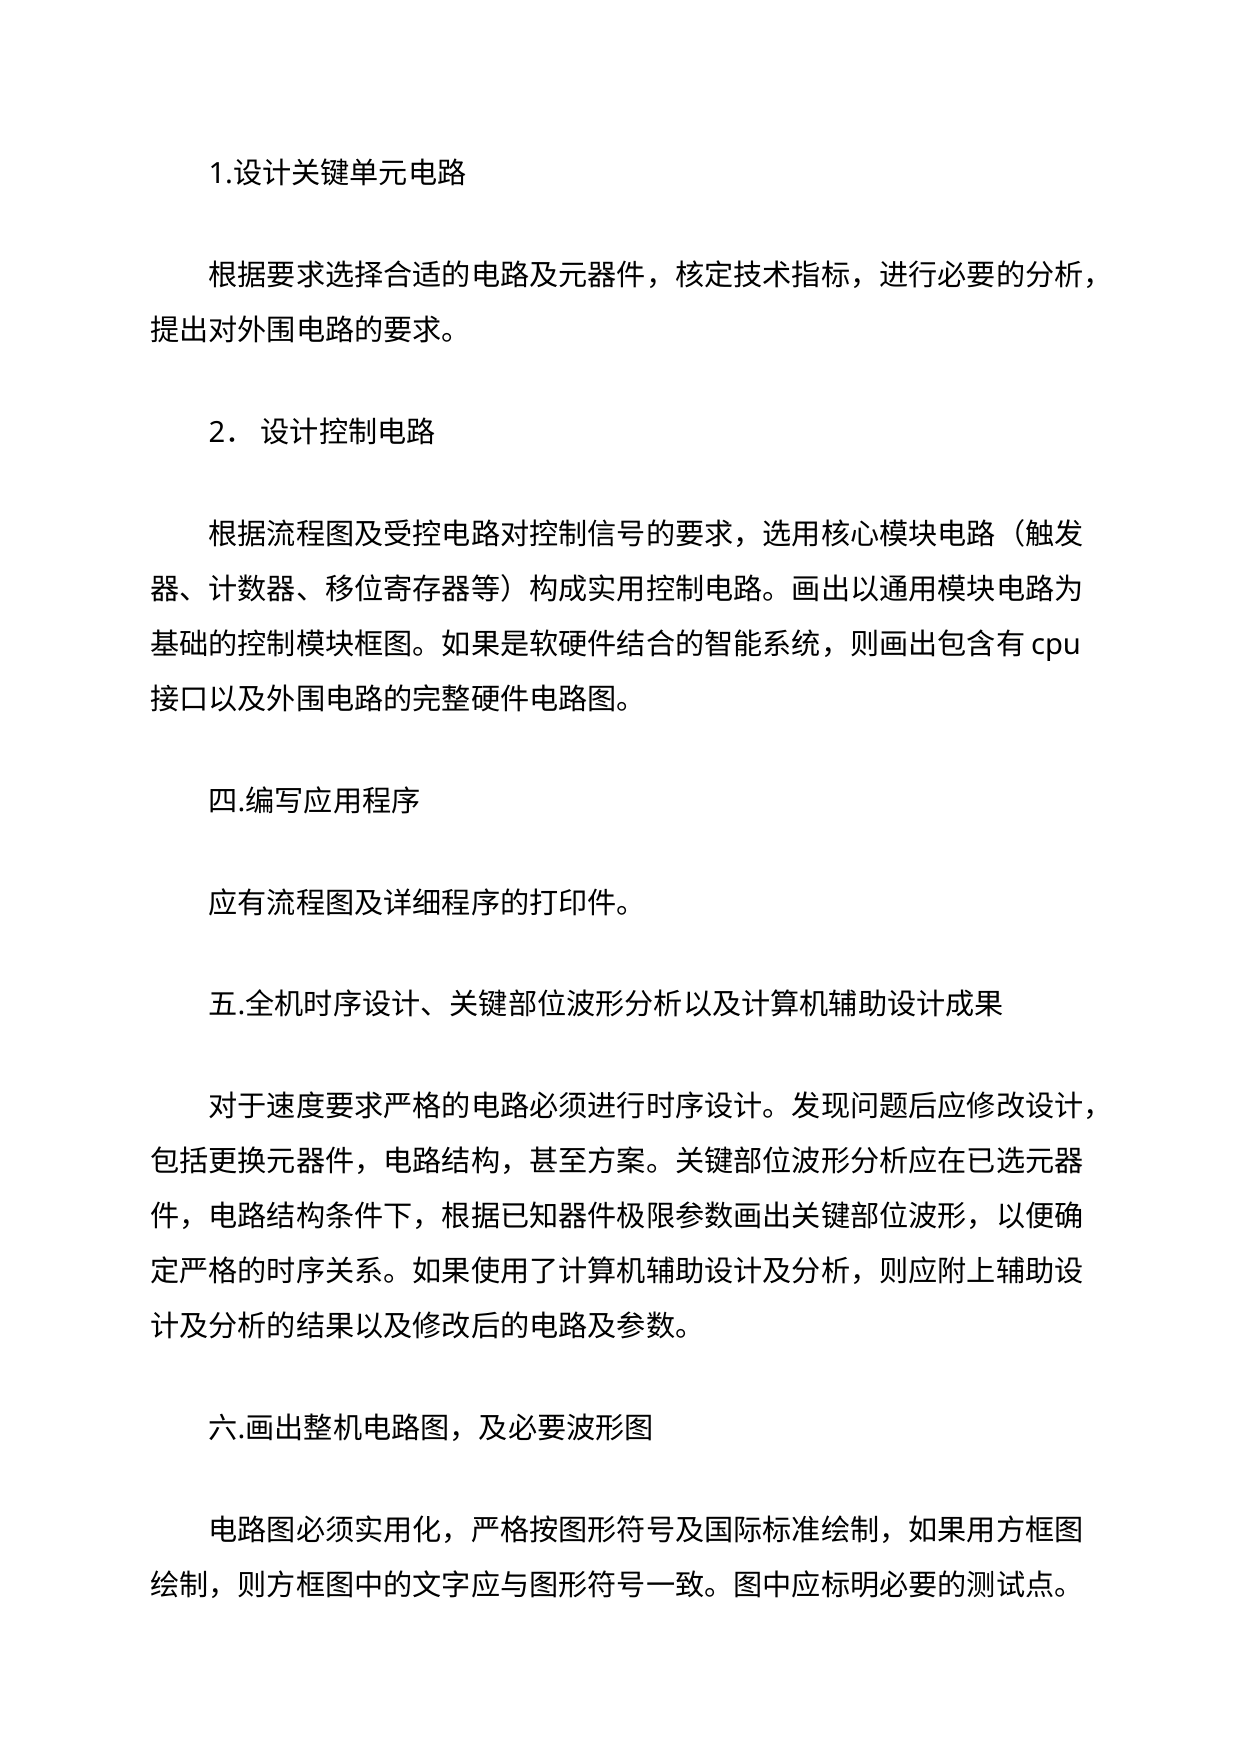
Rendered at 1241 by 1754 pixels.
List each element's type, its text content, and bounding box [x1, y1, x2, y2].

text 六.画出整机电路图，及必要波形图 [150, 1404, 1090, 1447]
text 1.设计关键单元电路 [150, 150, 1090, 192]
text 应有流程图及详细程序的打印件。 [150, 879, 1090, 921]
text 2． 设计控制电路 [150, 409, 1090, 451]
text 电路图必须实用化，严格按图形符号及国际标准绘制，如果用方框图绘制，则方框图中的文字应与图形符号一致。图中应标明必要的测试点。 [150, 1506, 1090, 1603]
text 四.编写应用程序 [150, 777, 1090, 819]
text 根据要求选择合适的电路及元器件，核定技术指标，进行必要的分析，提出对外围电路的要求。 [150, 252, 1090, 349]
text 根据流程图及受控电路对控制信号的要求，选用核心模块电路（触发器、计数器、移位寄存器等）构成实用控制电路。画出以通用模块电路为基础的控制模块框图。如果是软硬件结合的智能系统，则画出包含有cpu接口以及外围电路的完整硬件电路图。 [150, 511, 1090, 718]
text 五.全机时序设计、关键部位波形分析以及计算机辅助设计成果 [150, 981, 1090, 1023]
text 对于速度要求严格的电路必须进行时序设计。发现问题后应修改设计，包括更换元器件，电路结构，甚至方案。关键部位波形分析应在已选元器件，电路结构条件下，根据已知器件极限参数画出关键部位波形，以便确定严格的时序关系。如果使用了计算机辅助设计及分析，则应附上辅助设计及分析的结果以及修改后的电路及参数。 [150, 1083, 1090, 1345]
